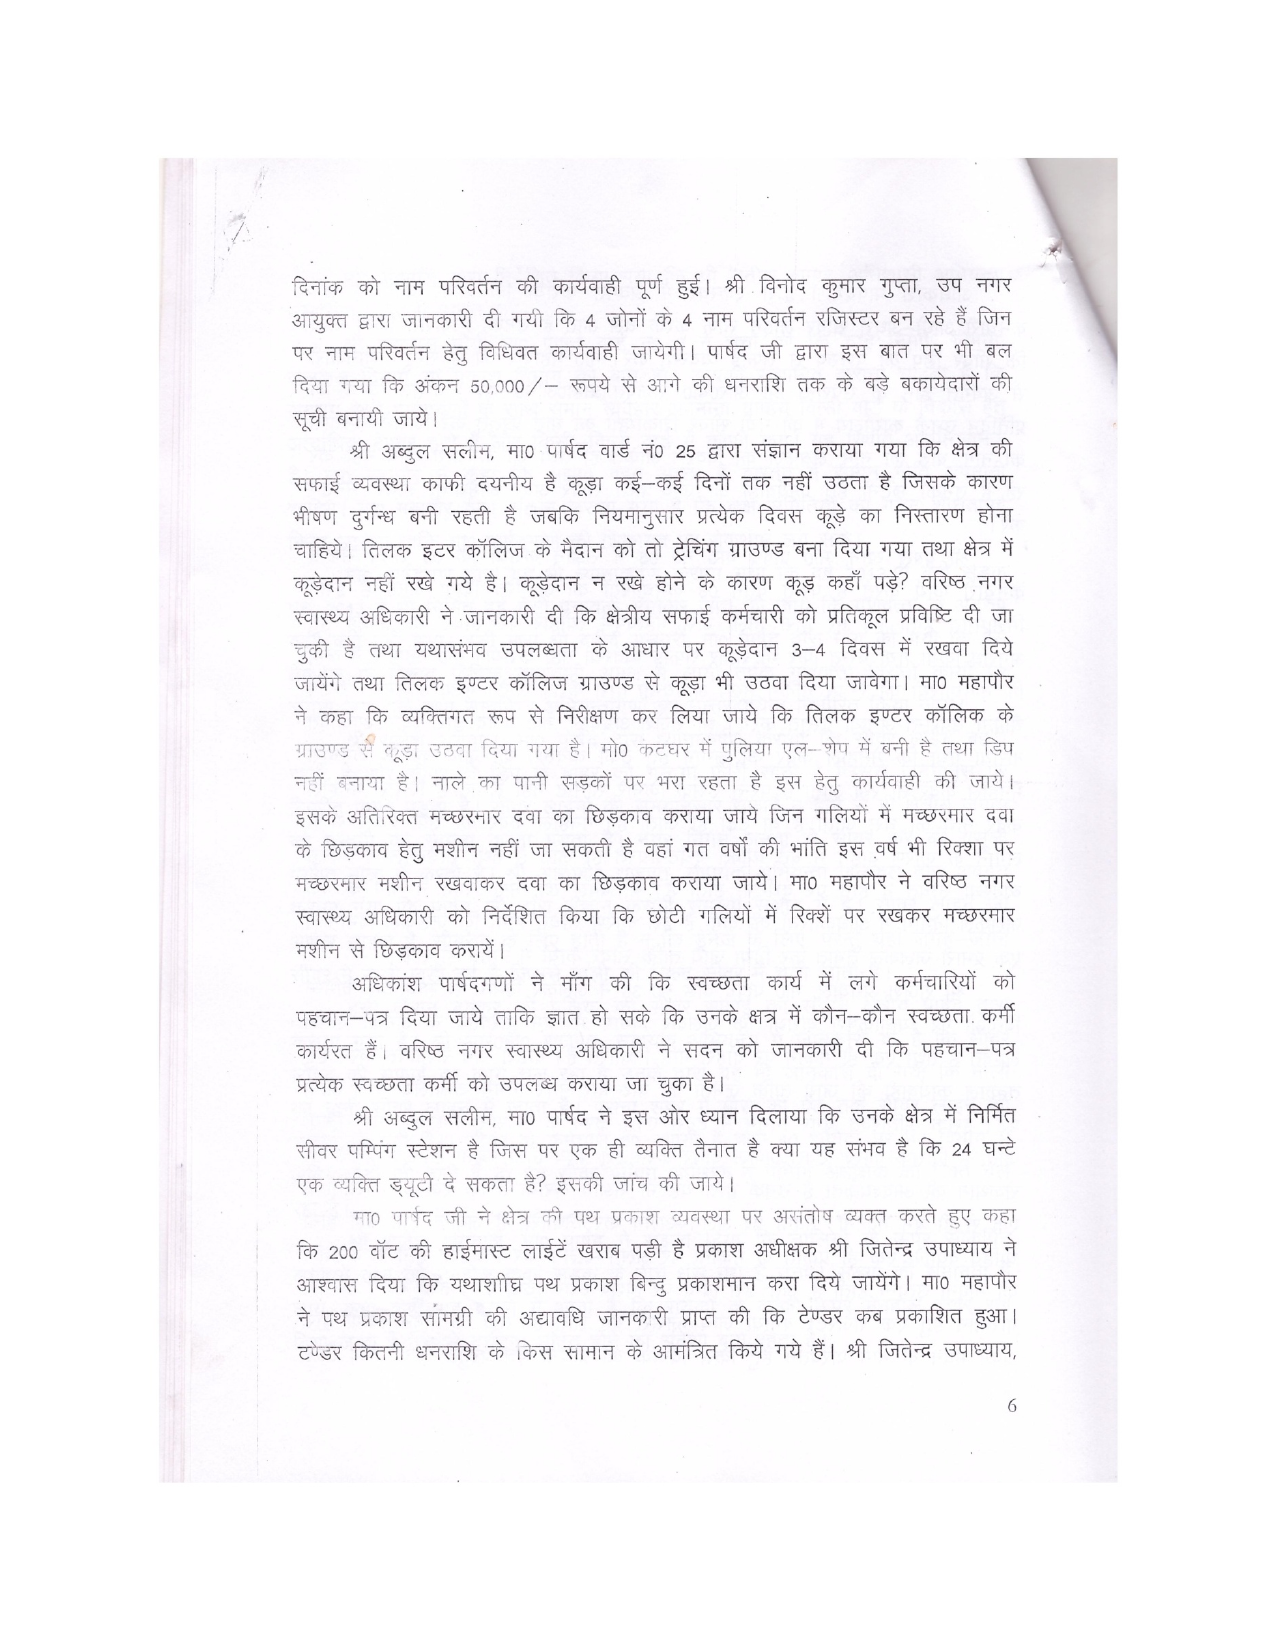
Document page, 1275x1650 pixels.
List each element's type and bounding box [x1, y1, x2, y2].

picture [150, 150, 1125, 1491]
